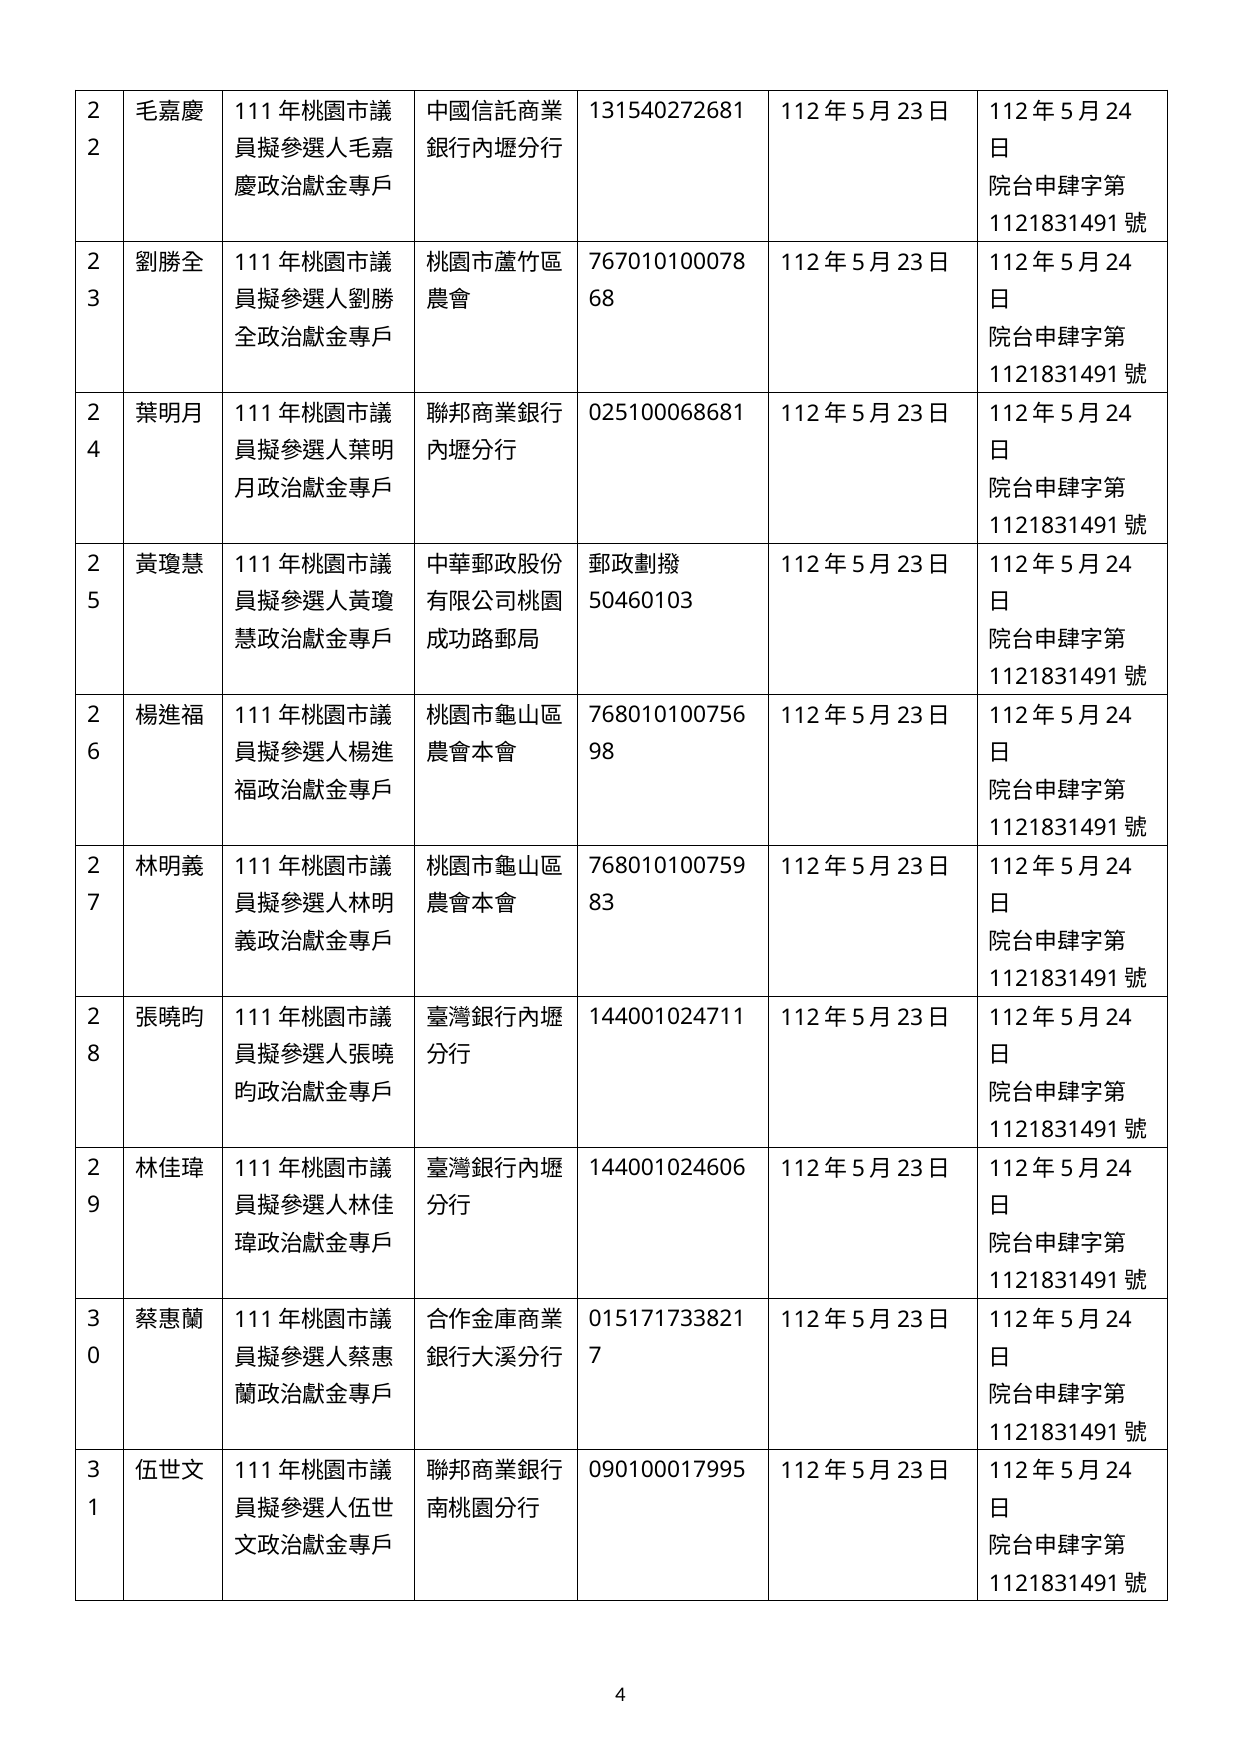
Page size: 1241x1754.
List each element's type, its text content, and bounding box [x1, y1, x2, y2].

table_cell 090100017995 [578, 1450, 768, 1600]
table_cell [978, 1450, 1167, 1600]
table_cell 131540272681 [578, 91, 768, 241]
table_cell 112年5月24日 院台申肆字第1121831491號 [978, 242, 1167, 392]
table_cell 111年桃園市議員擬參選人楊進福政治獻金專戶 [223, 695, 414, 845]
table_cell 29 [76, 1148, 123, 1298]
table_cell 025100068681 [578, 393, 768, 543]
table_cell 林明義 [124, 846, 222, 996]
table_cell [978, 91, 1167, 241]
table_cell 聯邦商業銀行南桃園分行 [415, 1450, 577, 1600]
table_cell 111年桃園市議員擬參選人林佳瑋政治獻金專戶 [223, 1148, 414, 1298]
table_cell 臺灣銀行內壢分行 [415, 997, 577, 1147]
table_cell 76801010075983 [578, 846, 768, 996]
table_cell 112年5月24日 院台申肆字第1121831491號 [978, 695, 1167, 845]
table_cell 144001024606 [578, 1148, 768, 1298]
table_cell 112年5月23日 [769, 1148, 977, 1298]
table_cell 中國信託商業銀行內壢分行 [415, 91, 577, 241]
table_cell 蔡惠蘭 [124, 1299, 222, 1449]
table_cell 112年5月23日 [769, 846, 977, 996]
table_cell 25 [76, 544, 123, 694]
table_cell 林佳瑋 [124, 1148, 222, 1298]
table_cell 112年5月23日 [769, 544, 977, 694]
table_cell 桃園市龜山區農會本會 [415, 846, 577, 996]
table_cell 112年5月23日 [769, 91, 977, 241]
table_cell 111年桃園市議員擬參選人林明義政治獻金專戶 [223, 846, 414, 996]
table_cell 111年桃園市議員擬參選人張曉昀政治獻金專戶 [223, 997, 414, 1147]
table_cell 111年桃園市議員擬參選人毛嘉慶政治獻金專戶 [223, 91, 414, 241]
table_cell 27 [76, 846, 123, 996]
table_cell 111年桃園市議員擬參選人葉明月政治獻金專戶 [223, 393, 414, 543]
table_cell 31 [76, 1450, 123, 1600]
table_cell 楊進福 [124, 695, 222, 845]
table_cell 桃園市蘆竹區農會 [415, 242, 577, 392]
table_cell 144001024711 [578, 997, 768, 1147]
table_cell 111年桃園市議員擬參選人劉勝全政治獻金專戶 [223, 242, 414, 392]
table_cell 111年桃園市議員擬參選人黃瓊慧政治獻金專戶 [223, 544, 414, 694]
table_cell 111年桃園市議員擬參選人伍世文政治獻金專戶 [223, 1450, 414, 1600]
table_cell 112年5月23日 [769, 997, 977, 1147]
table_cell 26 [76, 695, 123, 845]
table_cell 伍世文 [124, 1450, 222, 1600]
table_cell 76701010007868 [578, 242, 768, 392]
table_cell 112年5月23日 [769, 393, 977, 543]
table_cell 黃瓊慧 [124, 544, 222, 694]
table_cell 聯邦商業銀行內壢分行 [415, 393, 577, 543]
table_cell 30 [76, 1299, 123, 1449]
table_cell 111年桃園市議員擬參選人蔡惠蘭政治獻金專戶 [223, 1299, 414, 1449]
table_cell 112年5月24日 院台申肆字第1121831491號 [978, 393, 1167, 543]
table_cell 臺灣銀行內壢分行 [415, 1148, 577, 1298]
table_cell 28 [76, 997, 123, 1147]
table_cell 合作金庫商業銀行大溪分行 [415, 1299, 577, 1449]
table_cell 24 [76, 393, 123, 543]
table_cell 葉明月 [124, 393, 222, 543]
table_cell 112年5月23日 [769, 1299, 977, 1449]
table_cell 毛嘉慶 [124, 91, 222, 241]
table_cell 112年5月24日 院台申肆字第1121831491號 [978, 1148, 1167, 1298]
table_cell 112年5月23日 [769, 695, 977, 845]
table_cell 劉勝全 [124, 242, 222, 392]
table_cell 112年5月24日 院台申肆字第1121831491號 [978, 997, 1167, 1147]
table_cell 23 [76, 242, 123, 392]
table_cell 112年5月24日 院台申肆字第1121831491號 [978, 1299, 1167, 1449]
table_cell 112年5月24日 院台申肆字第1121831491號 [978, 846, 1167, 996]
table_cell 112年5月24日 院台申肆字第1121831491號 [978, 544, 1167, 694]
table_cell 0151717338217 [578, 1299, 768, 1449]
table_cell 桃園市龜山區農會本會 [415, 695, 577, 845]
table_cell 張曉昀 [124, 997, 222, 1147]
table_cell 112年5月23日 [769, 1450, 977, 1600]
table_cell 112年5月23日 [769, 242, 977, 392]
table_cell 76801010075698 [578, 695, 768, 845]
table_cell 22 [76, 91, 123, 241]
table_cell 中華郵政股份有限公司桃園成功路郵局 [415, 544, 577, 694]
table_cell 郵政劃撥50460103 [578, 544, 768, 694]
